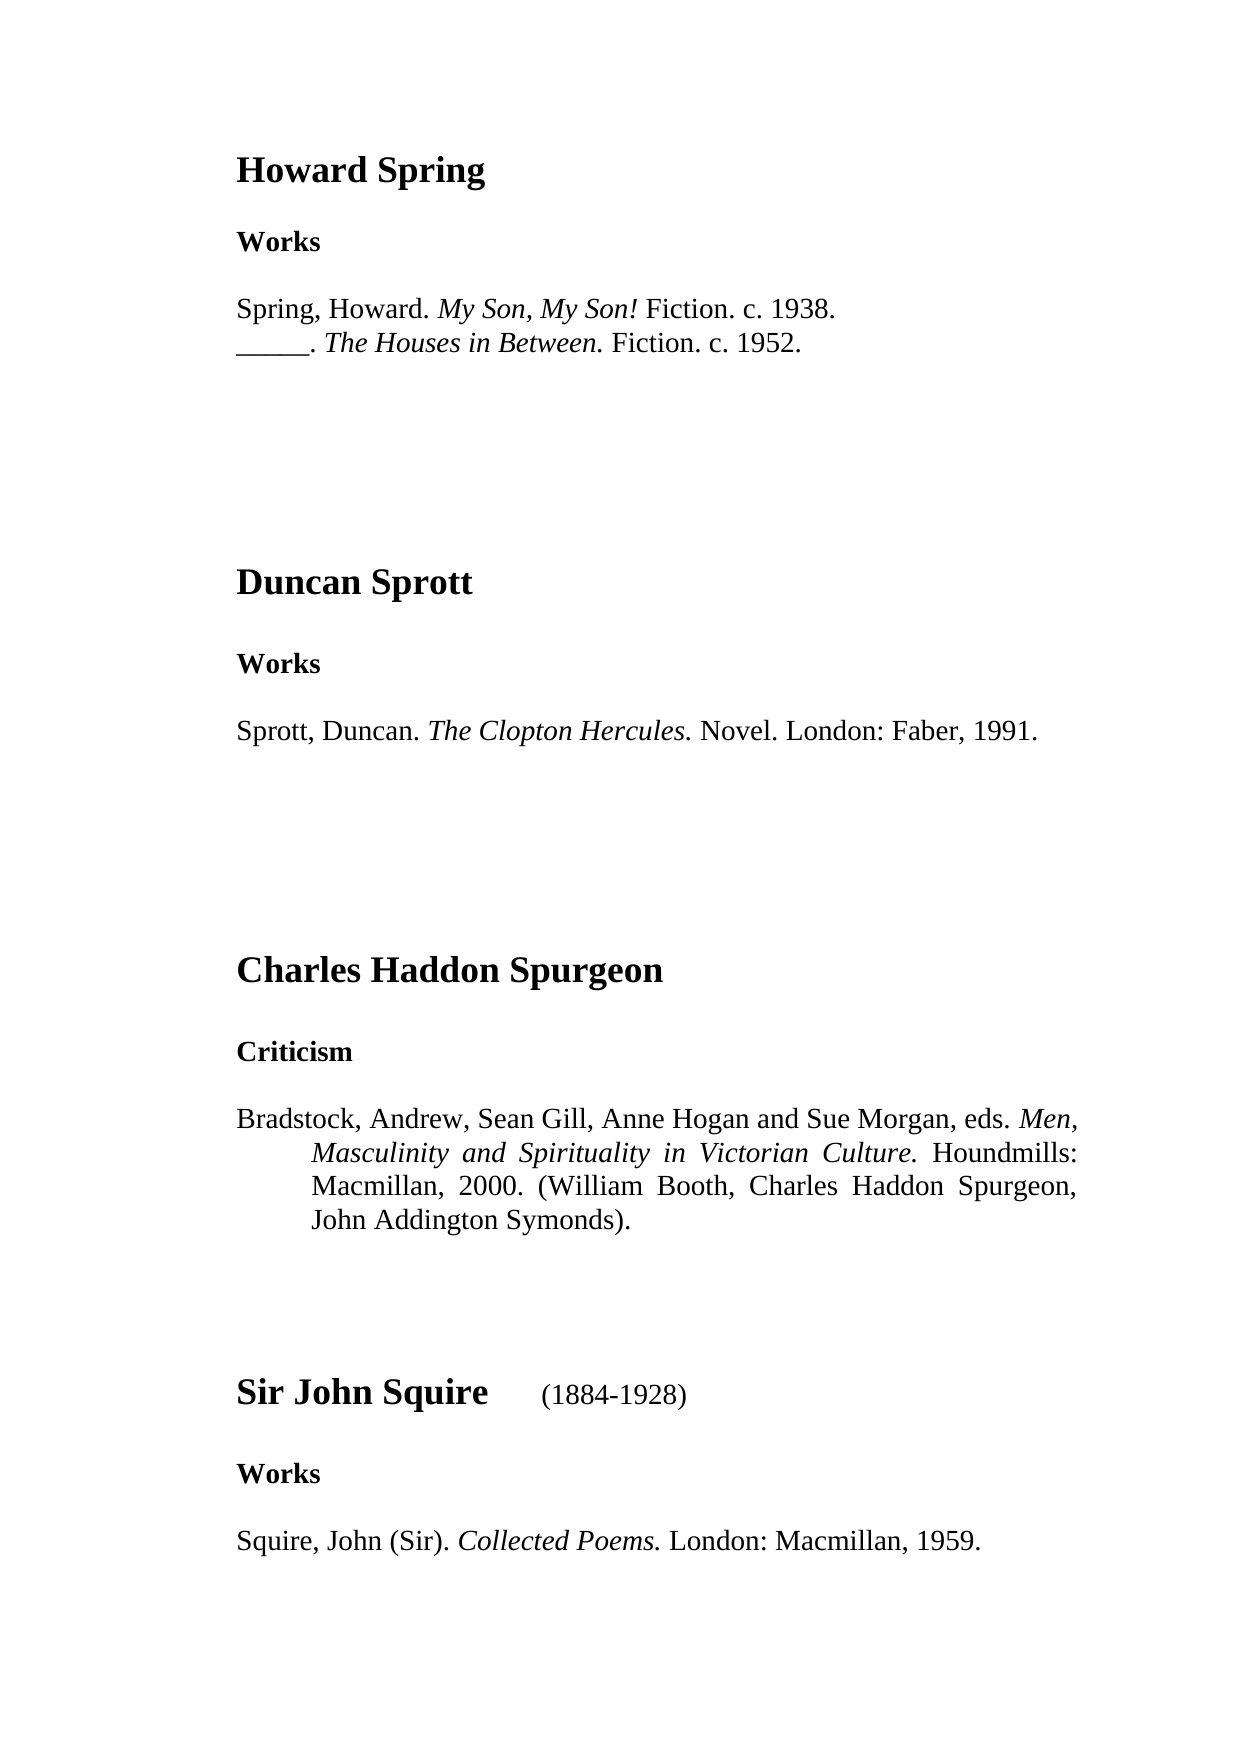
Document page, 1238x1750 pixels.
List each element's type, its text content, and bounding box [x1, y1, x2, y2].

text _____. The Houses in Between. Fiction. c. 1952. [236, 325, 1078, 358]
text Duncan Sprott [236, 560, 1078, 603]
text Charles Haddon Spurgeon [236, 948, 1078, 991]
text Works [236, 1456, 1078, 1489]
text Criticism [236, 1034, 1078, 1068]
text Spring, Howard. My Son, My Son! Fiction. c. 1938. [236, 291, 1078, 325]
text Sir John Squire (1884-1928) [236, 1369, 1078, 1413]
text Works [236, 646, 1078, 679]
text Bradstock, Andrew, Sean Gill, Anne Hogan and Sue Morgan, eds. Men, Masculinity and Spirituality in Victorian Culture. Houndmills: Macmillan, 2000. (William Booth, Charles Haddon Spurgeon, John Addington Symonds). [236, 1101, 1078, 1235]
text Squire, John (Sir). Collected Poems. London: Macmillan, 1959. [236, 1523, 1078, 1556]
text Sprott, Duncan. The Clopton Hercules. Novel. London: Faber, 1991. [236, 713, 1078, 747]
text Howard Spring [236, 148, 1078, 191]
text Works [236, 224, 1078, 258]
